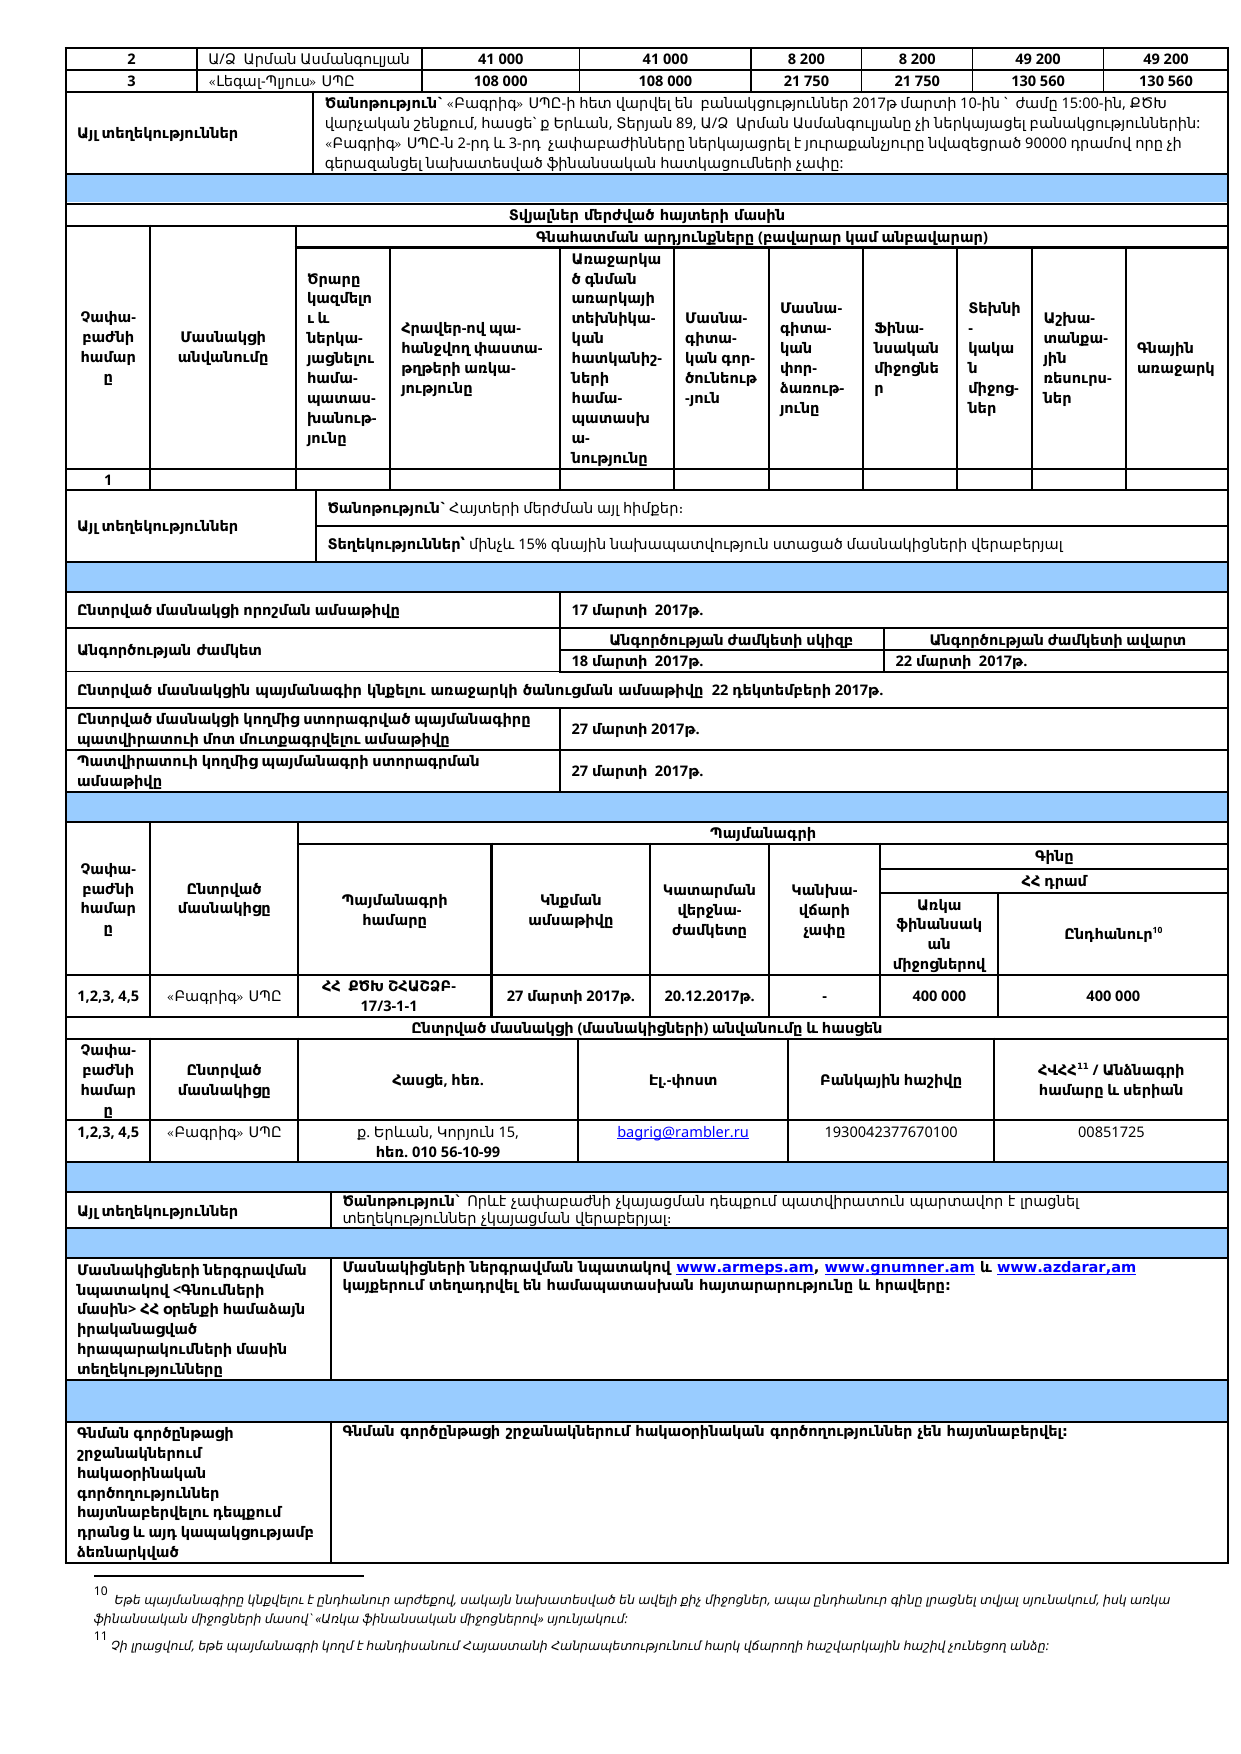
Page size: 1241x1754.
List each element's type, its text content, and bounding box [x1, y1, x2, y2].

table_cell Բանկային հաշիվը [789, 1040, 993, 1119]
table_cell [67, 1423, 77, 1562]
table_cell Չափա-բաժնի համարը [67, 227, 149, 467]
table_cell 1 [67, 470, 149, 489]
table_cell Գինը [881, 845, 1227, 867]
table_cell Կնքման ամսաթիվը [493, 845, 649, 974]
table_cell Այլ տեղեկություններ [67, 93, 312, 172]
table_cell Հրավեր-ով պա-հանջվող փաստա-թղթերի առկա-յությունը [391, 249, 559, 467]
table_cell Տեխնի-կական միջոց-ներ [958, 249, 1031, 467]
table_cell [770, 470, 862, 489]
table_cell [297, 470, 389, 489]
table_cell Առկա ֆինանսական միջոցներով [881, 894, 997, 974]
table_cell Մասնա-գիտա-կան փոր-ձառութ-յունը [770, 249, 862, 467]
table_cell 8 200 [752, 49, 861, 69]
table_cell Գնահատման արդյունքները (բավարար կամ անբավարար) [297, 227, 1227, 246]
table_cell Բագրիգ ՍՊԸ [151, 976, 297, 1016]
table_cell - [770, 976, 879, 1016]
table_cell [864, 470, 956, 489]
table_cell 108 000 [580, 71, 750, 91]
table_cell Ծանոթություն` Որևէ չափաբաժնի չկայացման դեպքում պատվիրատուն պարտավոր է լրացնել տեղեկություններ չկայացման վերաբերյալ։ [332, 1193, 1227, 1227]
table_cell Չափա-բաժնի համարը [67, 823, 149, 974]
table_cell 22 մարտի 2017թ. [885, 651, 1227, 671]
table_cell Ընտրված մասնակցի (մասնակիցների) անվանումը և հասցեն [67, 1018, 1227, 1038]
table_cell [67, 175, 1227, 202]
table_cell 41 000 [423, 49, 579, 69]
table_cell [561, 470, 673, 489]
table_cell 130 560 [1104, 71, 1227, 91]
table_cell 27 մարտի 2017թ. [561, 751, 1227, 791]
table_cell Տվյալներ մերժված հայտերի մասին [67, 205, 1227, 224]
table_cell Կանխա-վճարի չափը [770, 845, 879, 974]
table_cell [67, 793, 1227, 821]
table_cell Պայմանագրի [299, 823, 1227, 843]
table_cell 130 560 [973, 71, 1103, 91]
table_cell 49 200 [973, 49, 1103, 69]
table_cell 1,2,3, 4,5 [67, 1121, 149, 1161]
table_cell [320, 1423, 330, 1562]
table_cell 3 [67, 71, 196, 91]
table_cell Ընդհանուր [999, 894, 1227, 974]
table_cell 27 մարտի 2017թ. [561, 709, 1227, 749]
table_cell [67, 1381, 1227, 1421]
table_cell Ծանոթություն` Բագրիգ ՍՊԸ-ի հետ վարվել են բանակցություններ 2017թ մարտի 10-ին ` ժամը 15:00-ին, ՔԾԽ վարչական շենքում, հասցե` ք Երևան, Տերյան 89, Ա/Ձ Արման Ասմանգուլյանը չի ներկայացել բանակցություններին: Բագրիգ ՍՊԸ-ն 2-րդ և 3-րդ չափաբաժինները ներկայացրել է յուրաքանչյուրը նվազեցրած 90000 դրամով որը չի գերազանցել նախատեսված ֆինանսական հատկացումների չափը: [314, 93, 1227, 172]
table_cell 21 750 [752, 71, 861, 91]
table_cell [332, 1423, 1227, 1562]
table_cell Ա/Ձ Արման Ասմանգուլյան [198, 49, 421, 69]
table_cell [1127, 470, 1227, 489]
table_cell 20.12.2017թ. [651, 976, 768, 1016]
table_cell Ընտրված մասնակիցը [151, 823, 297, 974]
table_cell Ընտրված մասնակիցը [151, 1040, 297, 1119]
table_cell 1930042377670100 [789, 1121, 993, 1161]
table_cell Այլ տեղեկություններ [67, 491, 315, 561]
table_cell Մասնակցի անվանումը [151, 227, 295, 467]
table_cell 108 000 [423, 71, 579, 91]
table_cell Անգործության ժամկետ [67, 629, 559, 671]
table_cell [391, 470, 559, 489]
table_cell Ֆինա-նսական միջոցներ [864, 249, 956, 467]
table_cell 2 [67, 49, 196, 69]
table_cell Ծանոթություն` Հայտերի մերժման այլ հիմքեր։ [317, 491, 1227, 525]
table_cell 17 մարտի 2017թ. [561, 593, 1227, 627]
table_cell [151, 470, 295, 489]
table_cell ք. Երևան, Կորյուն 15, հեռ. 010 56-10-99 [299, 1121, 577, 1161]
table_cell Ծրարը կազմելու և ներկա-յացնելու համա-պատաս-խանութ-յունը [297, 249, 389, 467]
table_cell 21 750 [862, 71, 972, 91]
table_cell [67, 1163, 1227, 1191]
table_cell [958, 470, 1031, 489]
table_cell 49 200 [1104, 49, 1227, 69]
table_cell Անգործության ժամկետի սկիզբ [561, 629, 883, 649]
table_cell Լեգալ-Պլյուս ՍՊԸ [198, 71, 421, 91]
table_cell Տեղեկություններ՝ մինչև 15% գնային նախապատվություն ստացած մասնակիցների վերաբերյալ [317, 527, 1227, 561]
table_cell Հասցե, հեռ. [299, 1040, 577, 1119]
table_cell 27 մարտի 2017թ. [493, 976, 649, 1016]
table_cell Ընտրված մասնակցի կողմից ստորագրված պայմանագիրը պատվիրատուի մոտ մուտքագրվելու ամսաթիվը [67, 709, 559, 749]
table_cell [1033, 470, 1125, 489]
table_cell 400 000 [881, 976, 997, 1016]
table_cell bagrig@rambler.ru [579, 1121, 787, 1161]
table_cell Կատարման վերջնա-ժամկետը [651, 845, 768, 974]
table_cell 00851725 [995, 1121, 1227, 1161]
table_cell ՀՀ ՔԾԽ ՇՀԱՇՁԲ-17/3-1-1 [299, 976, 490, 1016]
table_cell ՀՀ դրամ [881, 870, 1227, 892]
table_cell Մասնա-գիտա-կան գոր-ծունեութ-յուն [675, 249, 768, 467]
table_cell Առաջարկած գնման առարկայի տեխնիկա-կան հատկանիշ-ների համա-պատասխա-նությունը [561, 249, 673, 467]
table_cell 1,2,3, 4,5 [67, 976, 149, 1016]
table_cell 400 000 [999, 976, 1227, 1016]
table_cell 18 մարտի 2017թ. [561, 651, 883, 671]
table_cell Էլ.-փոստ [579, 1040, 787, 1119]
table_cell Գնային առաջարկ [1127, 249, 1227, 467]
table_cell Աշխա-տանքա-յին ռեսուրս-ներ [1033, 249, 1125, 467]
table_cell Մասնակիցների ներգրավման նպատակով <Գնումների մասին> ՀՀ օրենքի համաձայն իրականացված հրապարակումների մասին տեղեկությունները [67, 1259, 330, 1379]
table_cell Պատվիրատուի կողմից պայմանագրի ստորագրման ամսաթիվը [67, 751, 559, 791]
table_cell Չափա-բաժնի համարը [67, 1040, 149, 1119]
table_cell Ընտրված մասնակցին պայմանագիր կնքելու առաջարկի ծանուցման ամսաթիվը 22 դեկտեմբերի 2017թ. [67, 672, 1227, 707]
table_cell ՀՎՀՀ / Անձնագրի համարը և սերիան [995, 1040, 1227, 1119]
table_cell [67, 563, 1227, 591]
table_cell [67, 1229, 1227, 1257]
table_cell [675, 470, 768, 489]
table_cell Այլ տեղեկություններ [67, 1193, 330, 1227]
table_cell Ընտրված մասնակցի որոշման ամսաթիվը [67, 593, 559, 627]
table_cell Մասնակիցների ներգրավման նպատակով www.armeps.am, www.gnumner.am և www.azdarar,am կայքերում տեղադրվել են համապատասխան հայտարարությունը և հրավերը: [332, 1259, 1227, 1379]
table_cell 8 200 [862, 49, 972, 69]
table_cell Անգործության ժամկետի ավարտ [885, 629, 1227, 649]
table_cell 41 000 [580, 49, 750, 69]
table_cell Բագրիգ ՍՊԸ [151, 1121, 297, 1161]
table_cell Պայմանագրի համարը [299, 845, 490, 974]
